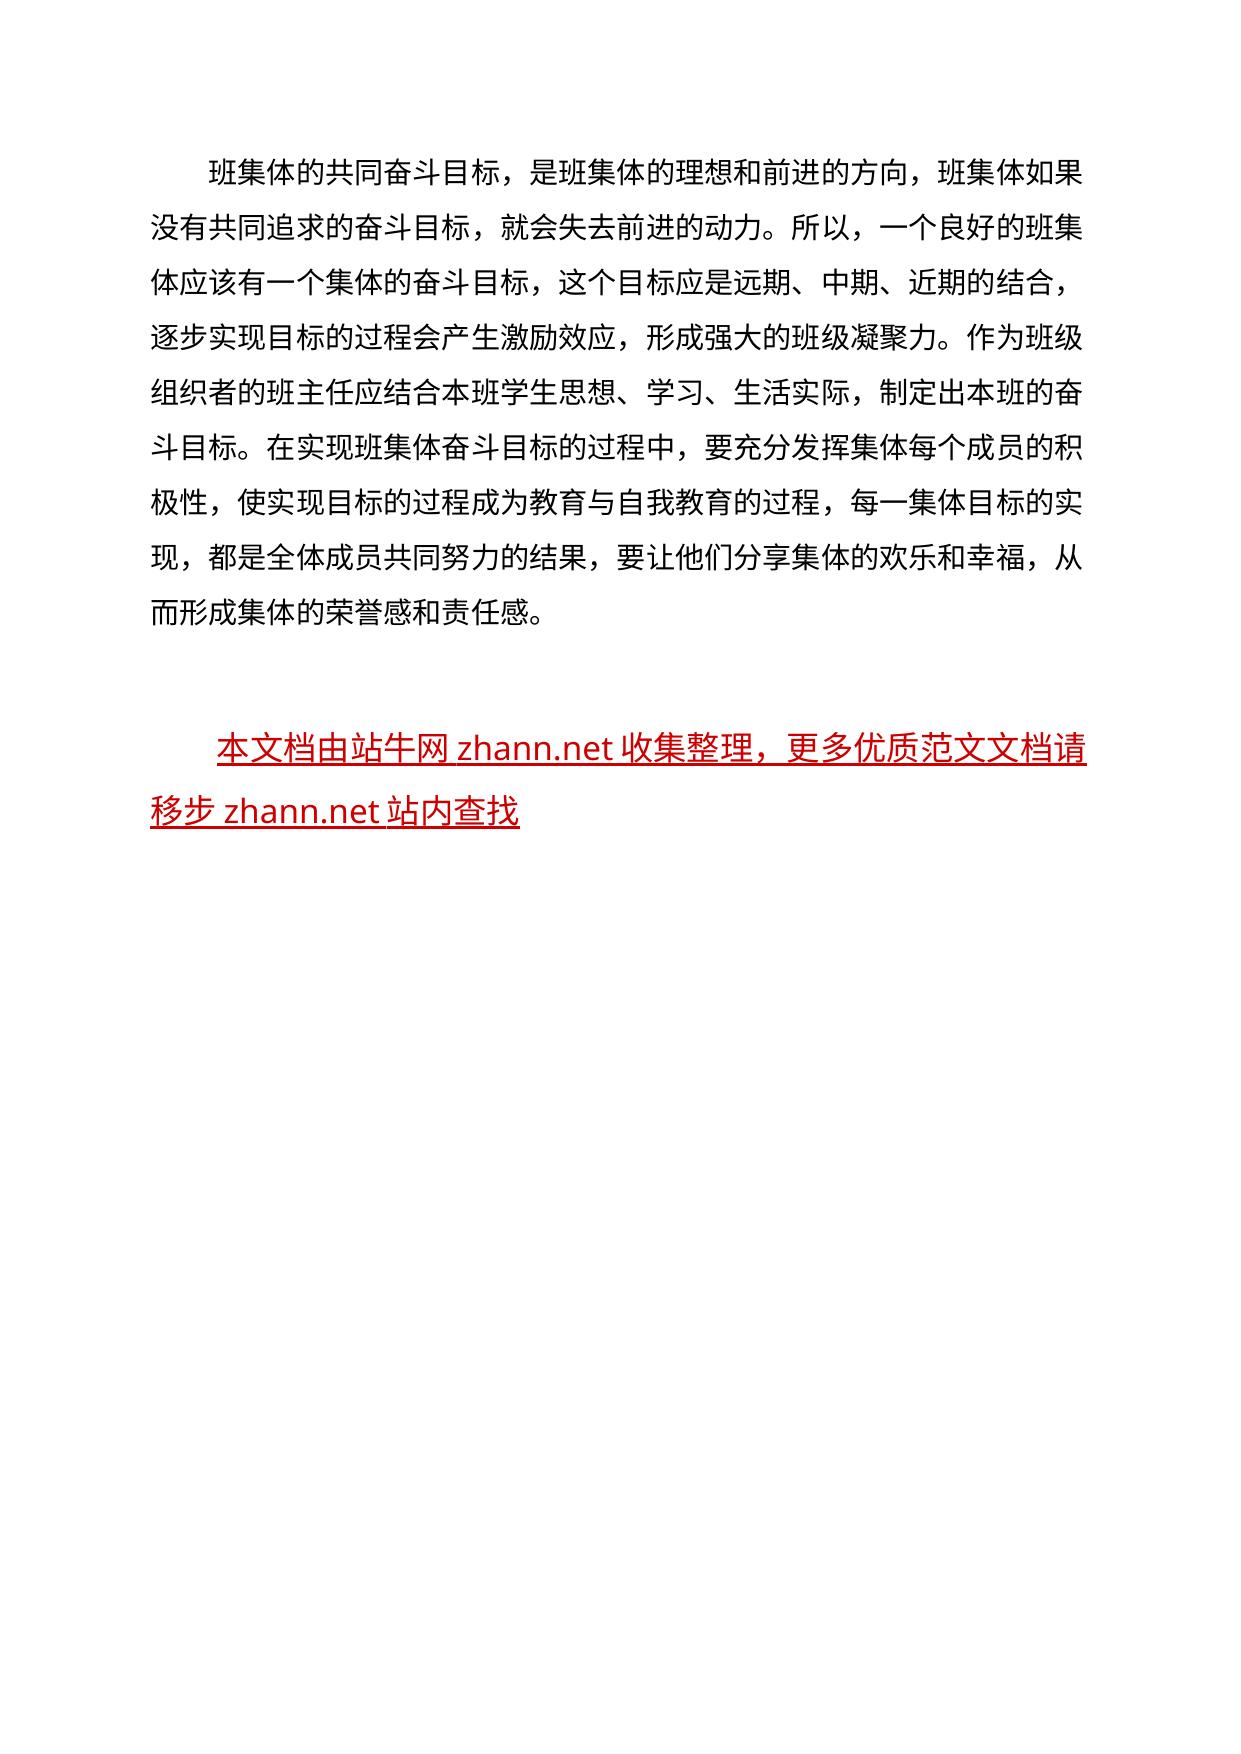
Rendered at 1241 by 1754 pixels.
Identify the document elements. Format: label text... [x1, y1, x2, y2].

text 本文档由站牛网zhann.net收集整理，更多优质范文文档请移步zhann.net站内查找 [150, 722, 1090, 833]
text 班集体的共同奋斗目标，是班集体的理想和前进的方向，班集体如果没有共同追求的奋斗目标，就会失去前进的动力。所以，一个良好的班集体应该有一个集体的奋斗目标，这个目标应是远期、中期、近期的结合，逐步实现目标的过程会产生激励效应，形成强大的班级凝聚力。作为班级组织者的班主任应结合本班学生思想、学习、生活实际，制定出本班的奋斗目标。在实现班集体奋斗目标的过程中，要充分发挥集体每个成员的积极性，使实现目标的过程成为教育与自我教育的过程，每一集体目标的实现，都是全体成员共同努力的结果，要让他们分享集体的欢乐和幸福，从而形成集体的荣誉感和责任感。 [150, 150, 1090, 631]
